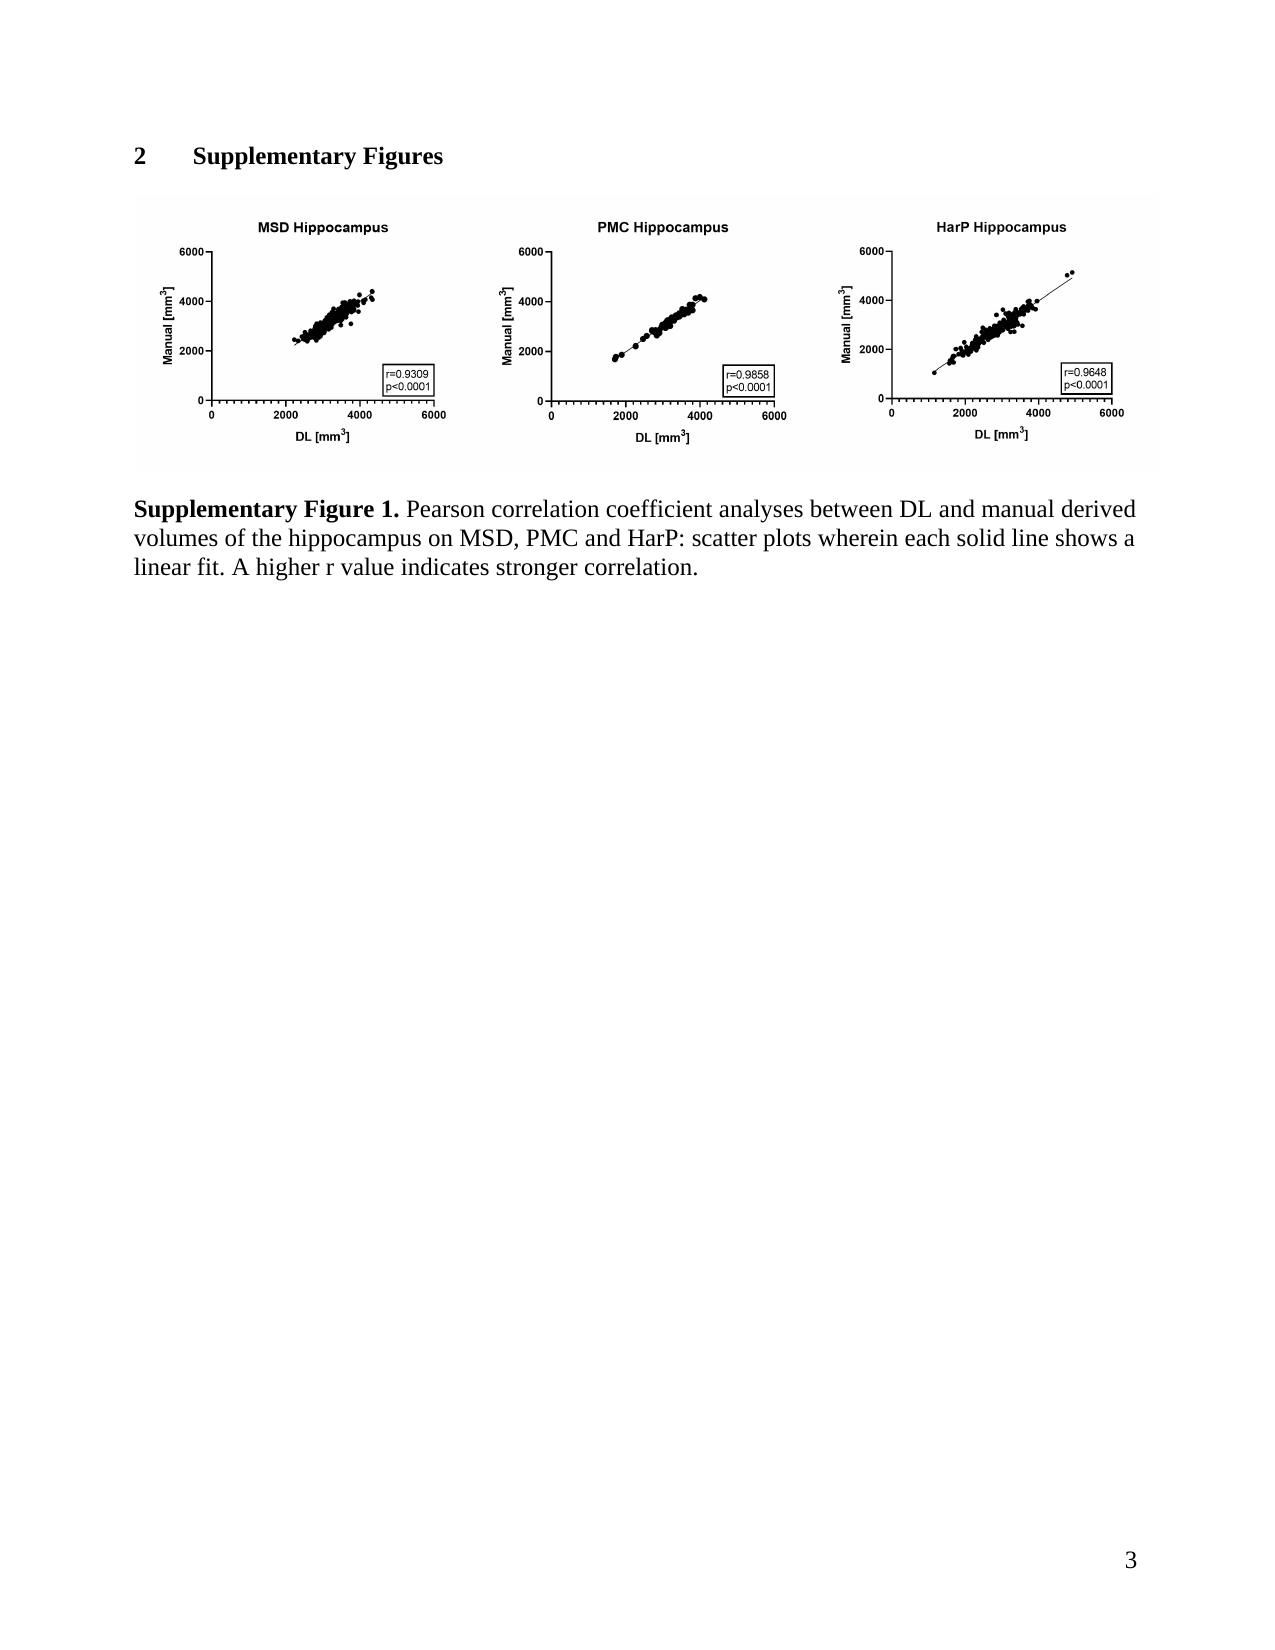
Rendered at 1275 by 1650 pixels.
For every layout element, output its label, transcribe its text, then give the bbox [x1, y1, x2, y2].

subtitle Supplementary Figures [133, 141, 1152, 170]
text Supplementary Figure 1. Pearson correlation coefficient analyses between DL and manual derived volumes of the hippocampus on MSD, PMC and HarP: scatter plots wherein each solid line shows a linear fit. A higher r value indicates stronger correlation. [133, 494, 1152, 580]
picture [133, 195, 1160, 470]
